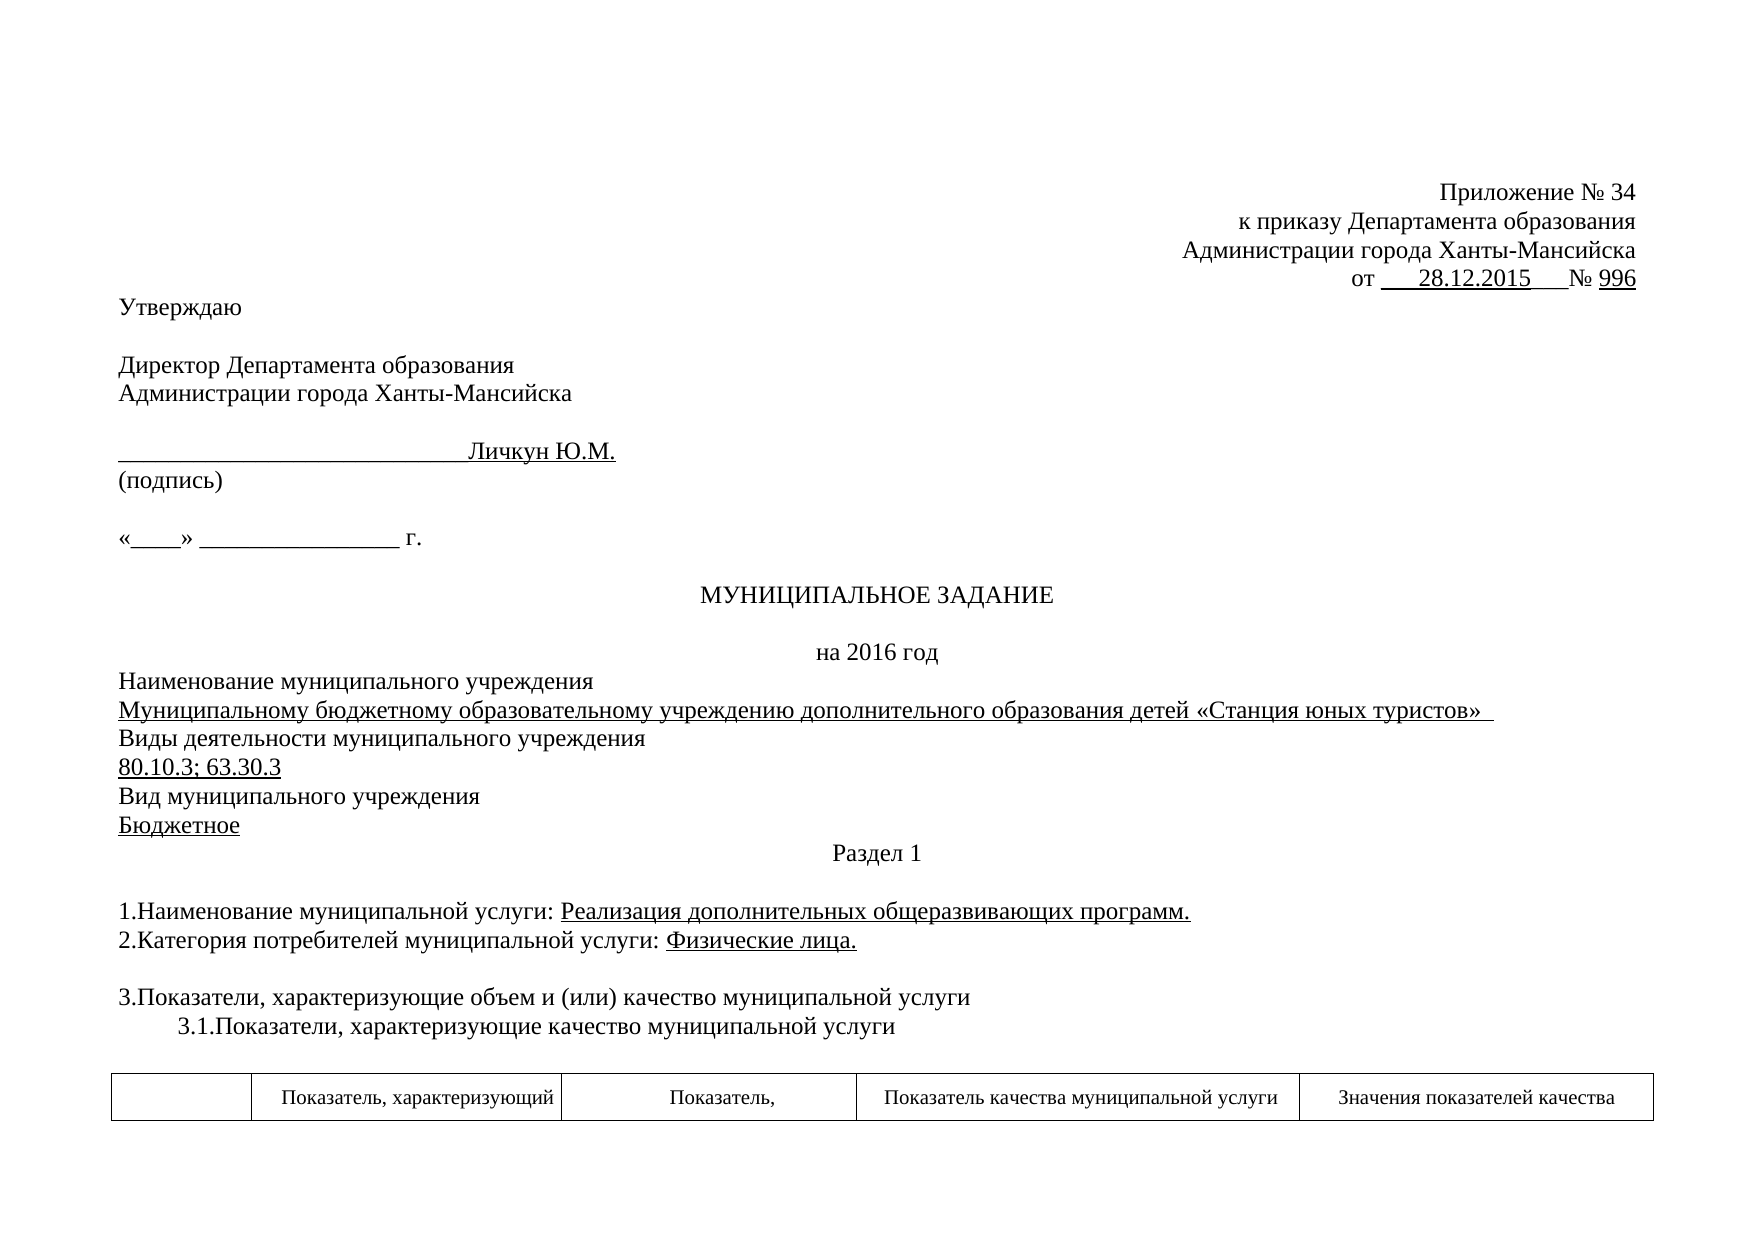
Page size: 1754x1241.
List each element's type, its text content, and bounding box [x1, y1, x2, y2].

text 1.Наименование муниципальной услуги: Реализация дополнительных общеразвивающих программ. [118, 896, 1636, 925]
text от ___28.12.2015___№ 996 [118, 263, 1636, 292]
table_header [562, 1074, 856, 1119]
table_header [1300, 1074, 1653, 1119]
text Вид муниципального учреждения [118, 781, 1636, 810]
text 3.Показатели, характеризующие объем и (или) качество муниципальной услуги [118, 982, 1636, 1011]
text к приказу Департамента образования [118, 206, 1636, 235]
text Директор Департамента образования [118, 350, 1636, 378]
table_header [857, 1074, 1299, 1119]
text Администрации города Ханты-Мансийска [118, 235, 1636, 263]
text 3.1.Показатели, характеризующие качество муниципальной услуги [118, 1011, 1636, 1040]
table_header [112, 1074, 251, 1119]
text ____________________________Личкун Ю.М. [118, 436, 1636, 465]
text МУНИЦИПАЛЬНОЕ ЗАДАНИЕ [118, 580, 1636, 608]
text «____» ________________ г. [118, 522, 1636, 551]
text Муниципальному бюджетному образовательному учреждению дополнительного образования детей «Станция юных туристов» [118, 695, 1636, 723]
text Бюджетное [118, 810, 1636, 838]
text Виды деятельности муниципального учреждения [118, 723, 1636, 752]
text Раздел 1 [118, 838, 1636, 867]
text Администрации города Ханты-Мансийска [118, 378, 1636, 407]
text 2.Категория потребителей муниципальной услуги: Физические лица. [118, 925, 1636, 953]
text Утверждаю [118, 292, 1636, 321]
text (подпись) [118, 465, 1636, 493]
text на 2016 год [118, 637, 1636, 666]
text Наименование муниципального учреждения [118, 666, 1636, 695]
text Приложение № 34 [118, 177, 1636, 206]
text 80.10.3; 63.30.3 [118, 752, 1636, 781]
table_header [252, 1074, 561, 1119]
